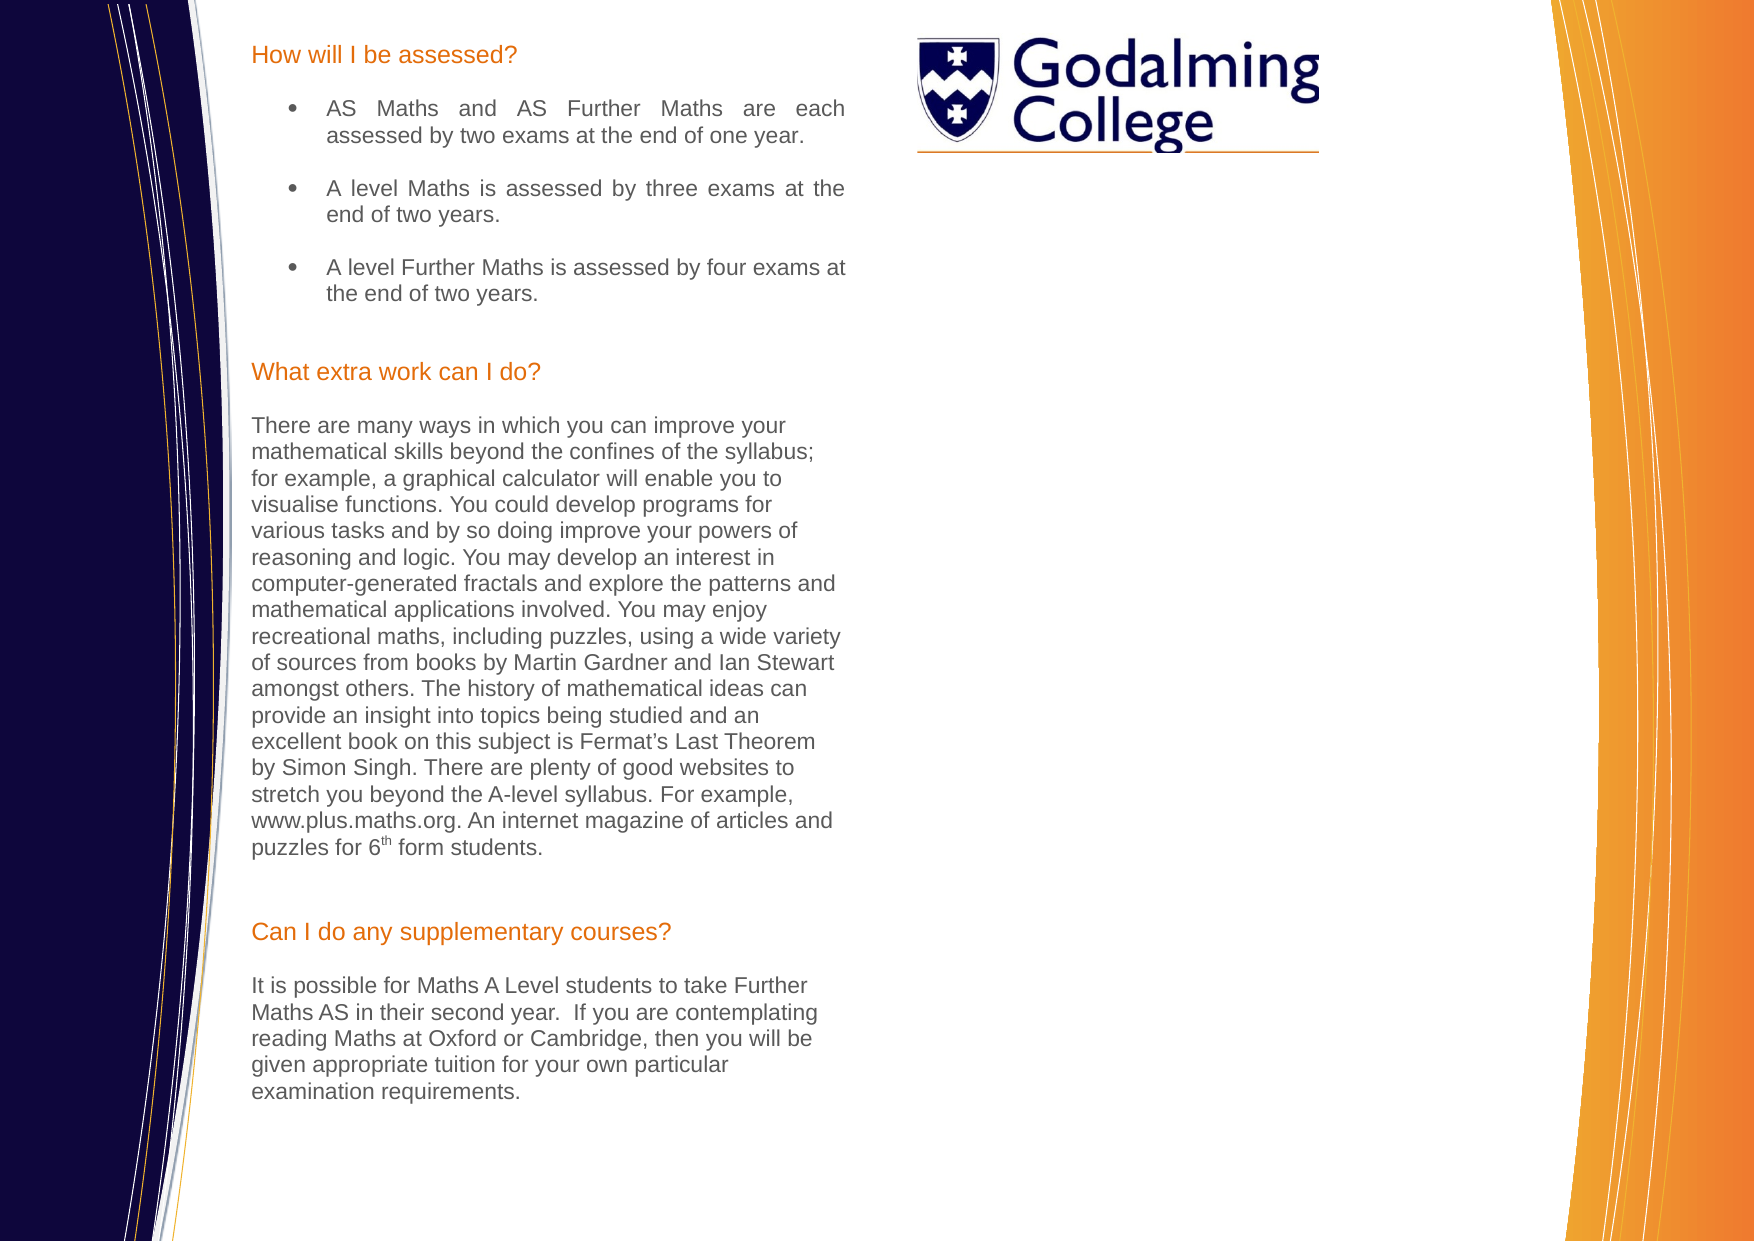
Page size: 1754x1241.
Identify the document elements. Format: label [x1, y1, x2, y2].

picture [915, 33, 1319, 152]
